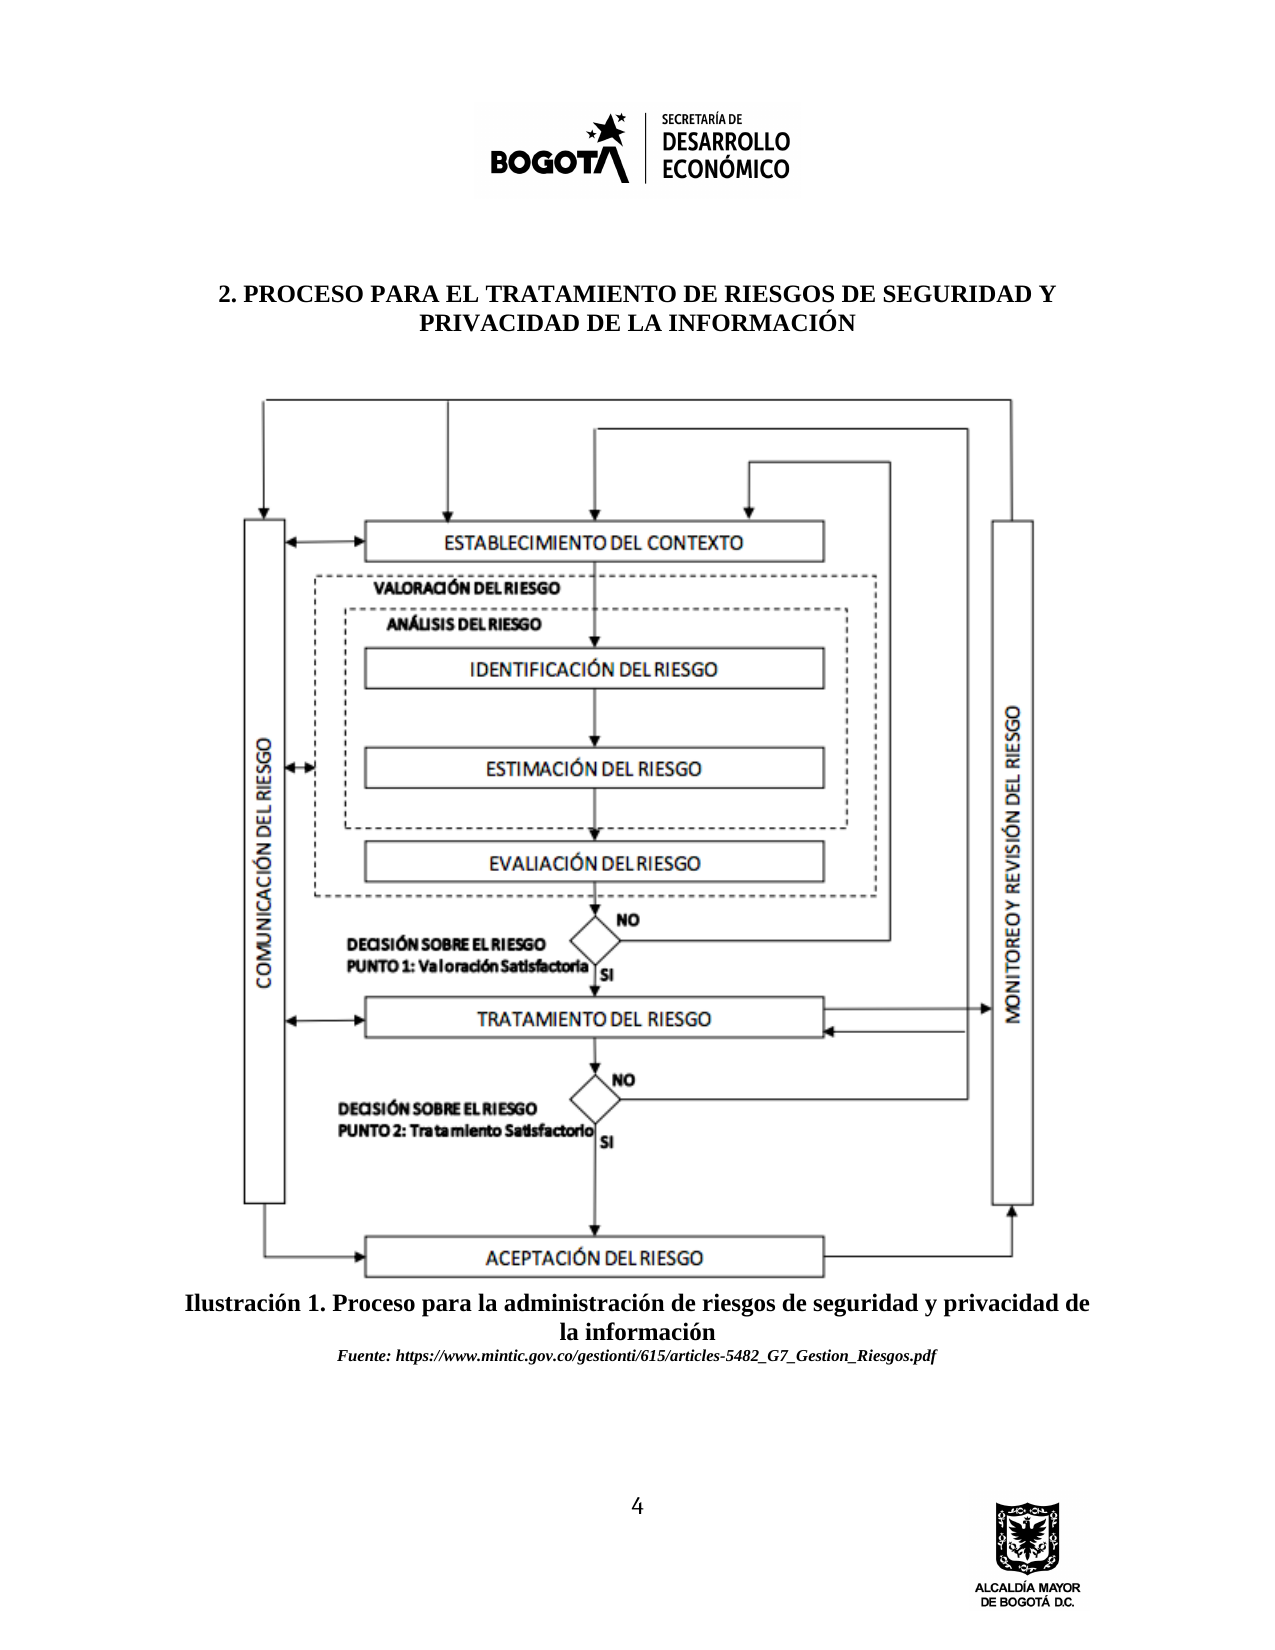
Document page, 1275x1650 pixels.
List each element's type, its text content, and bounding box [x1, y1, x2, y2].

text Fuente: https://www.mintic.gov.co/gestionti/615/articles-5482_G7_Gestion_Riesgos.pdf [177, 1346, 1098, 1365]
picture [220, 394, 1055, 1288]
text 2. PROCESO PARA EL TRATAMIENTO DE RIESGOS DE SEGURIDAD Y PRIVACIDAD DE LA INFORMACIÓN [177, 279, 1098, 337]
text Ilustración 1. Proceso para la administración de riesgos de seguridad y privacidad de la información [177, 1288, 1098, 1346]
picture [969, 1490, 1090, 1611]
picture [474, 102, 801, 199]
